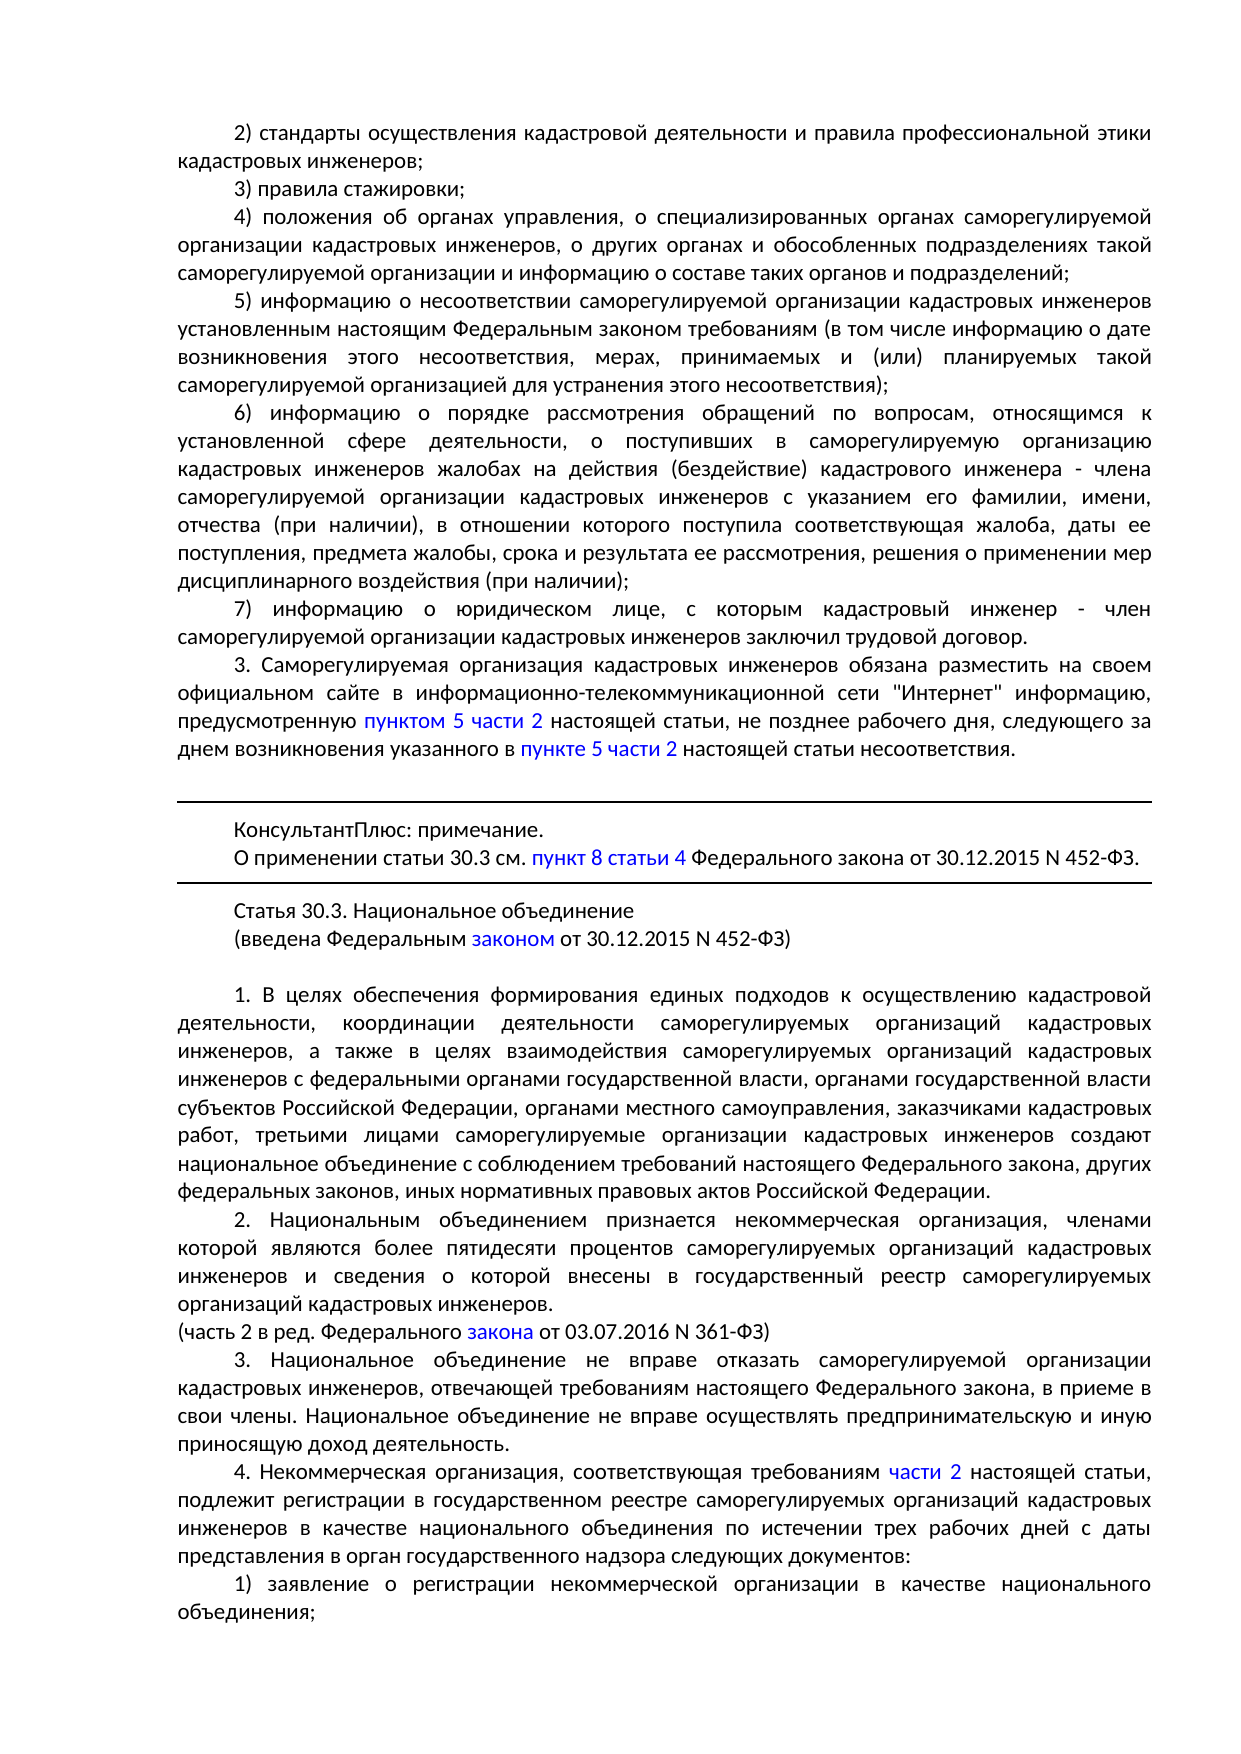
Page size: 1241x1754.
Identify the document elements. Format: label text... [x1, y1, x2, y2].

text 3) правила стажировки; [177, 174, 1152, 202]
text 4. Некоммерческая организация, соответствующая требованиям части 2 настоящей статьи, подлежит регистрации в государственном реестре саморегулируемых организаций кадастровых инженеров в качестве национального объединения по истечении трех рабочих дней с даты представления в орган государственного надзора следующих документов: [177, 1457, 1152, 1569]
text 2. Национальным объединением признается некоммерческая организация, членами которой являются более пятидесяти процентов саморегулируемых организаций кадастровых инженеров и сведения о которой внесены в государственный реестр саморегулируемых организаций кадастровых инженеров. [177, 1205, 1152, 1317]
text 1. В целях обеспечения формирования единых подходов к осуществлению кадастровой деятельности, координации деятельности саморегулируемых организаций кадастровых инженеров, а также в целях взаимодействия саморегулируемых организаций кадастровых инженеров с федеральными органами государственной власти, органами государственной власти субъектов Российской Федерации, органами местного самоуправления, заказчиками кадастровых работ, третьими лицами саморегулируемые организации кадастровых инженеров создают национальное объединение с соблюдением требований настоящего Федерального закона, других федеральных законов, иных нормативных правовых актов Российской Федерации. [177, 981, 1152, 1205]
text 2) стандарты осуществления кадастровой деятельности и правила профессиональной этики кадастровых инженеров; [177, 118, 1152, 174]
text 5) информацию о несоответствии саморегулируемой организации кадастровых инженеров установленным настоящим Федеральным законом требованиям (в том числе информацию о дате возникновения этого несоответствия, мерах, принимаемых и (или) планируемых такой саморегулируемой организацией для устранения этого несоответствия); [177, 286, 1152, 398]
text 7) информацию о юридическом лице, с которым кадастровый инженер - член саморегулируемой организации кадастровых инженеров заключил трудовой договор. [177, 594, 1152, 651]
text 6) информацию о порядке рассмотрения обращений по вопросам, относящимся к установленной сфере деятельности, о поступивших в саморегулируемую организацию кадастровых инженеров жалобах на действия (бездействие) кадастрового инженера - члена саморегулируемой организации кадастровых инженеров с указанием его фамилии, имени, отчества (при наличии), в отношении которого поступила соответствующая жалоба, даты ее поступления, предмета жалобы, срока и результата ее рассмотрения, решения о применении мер дисциплинарного воздействия (при наличии); [177, 398, 1152, 594]
text КонсультантПлюс: примечание. [177, 816, 1152, 843]
text 3. Национальное объединение не вправе отказать саморегулируемой организации кадастровых инженеров, отвечающей требованиям настоящего Федерального закона, в приеме в свои члены. Национальное объединение не вправе осуществлять предпринимательскую и иную приносящую доход деятельность. [177, 1345, 1152, 1457]
text (введена Федеральным законом от 30.12.2015 N 452-ФЗ) [177, 924, 1152, 952]
text Статья 30.3. Национальное объединение [177, 896, 1152, 924]
text 1) заявление о регистрации некоммерческой организации в качестве национального объединения; [177, 1569, 1152, 1625]
text (часть 2 в ред. Федерального закона от 03.07.2016 N 361-ФЗ) [177, 1317, 1152, 1345]
text 4) положения об органах управления, о специализированных органах саморегулируемой организации кадастровых инженеров, о других органах и обособленных подразделениях такой саморегулируемой организации и информацию о составе таких органов и подразделений; [177, 202, 1152, 286]
text 3. Саморегулируемая организация кадастровых инженеров обязана разместить на своем официальном сайте в информационно-телекоммуникационной сети "Интернет" информацию, предусмотренную пунктом 5 части 2 настоящей статьи, не позднее рабочего дня, следующего за днем возникновения указанного в пункте 5 части 2 настоящей статьи несоответствия. [177, 651, 1152, 763]
text О применении статьи 30.3 см. пункт 8 статьи 4 Федерального закона от 30.12.2015 N 452-ФЗ. [177, 843, 1152, 872]
